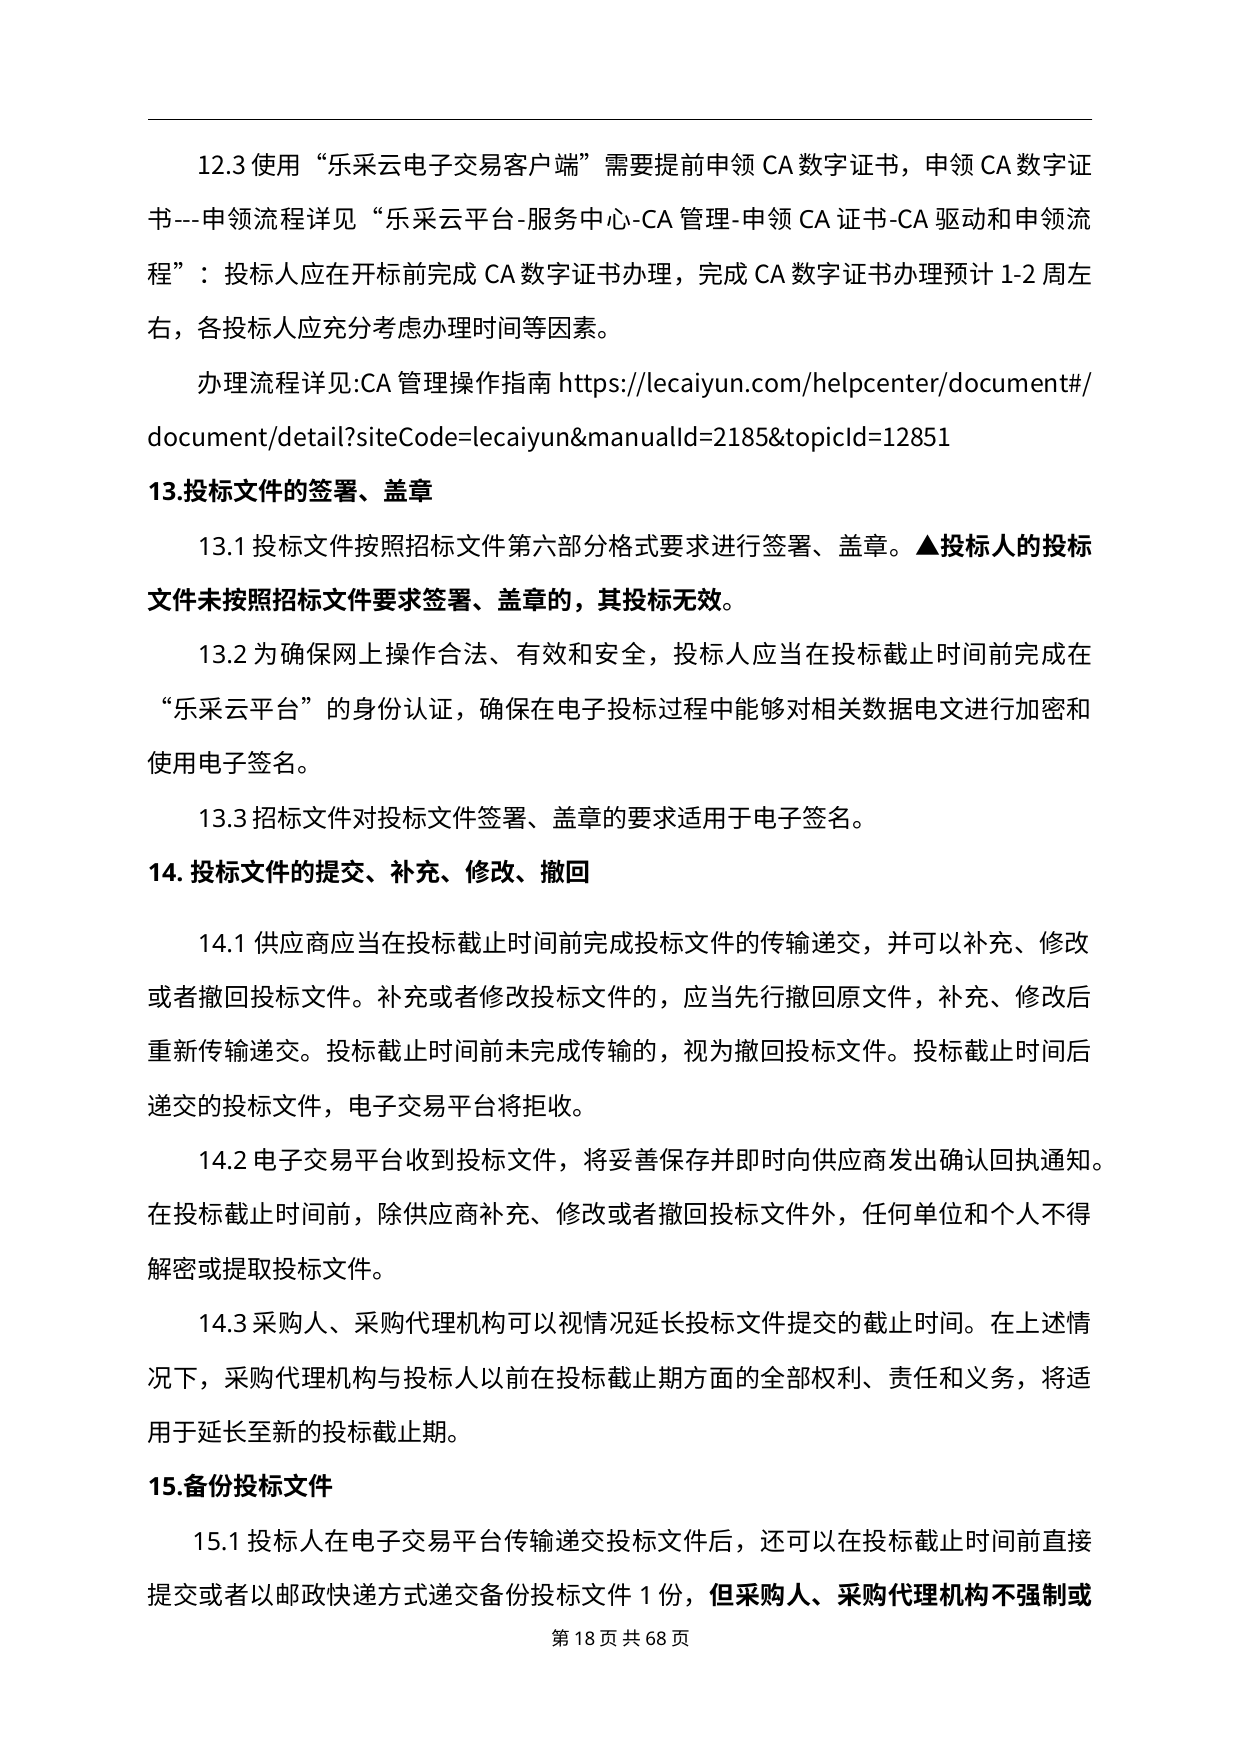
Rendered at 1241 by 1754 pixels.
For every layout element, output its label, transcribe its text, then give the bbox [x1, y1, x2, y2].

text 14.3采购人、采购代理机构可以视情况延长投标文件提交的截止时间。在上述情况下，采购代理机构与投标人以前在投标截止期方面的全部权利、责任和义务，将适用于延长至新的投标截止期。 [148, 1304, 1092, 1449]
text 13.2为确保网上操作合法、有效和安全，投标人应当在投标截止时间前完成在“乐采云平台”的身份认证，确保在电子投标过程中能够对相关数据电文进行加密和使用电子签名。 [148, 635, 1092, 780]
text 13.3招标文件对投标文件签署、盖章的要求适用于电子签名。 [148, 798, 1092, 834]
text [148, 1521, 1092, 1612]
text 14. 投标文件的提交、补充、修改、撤回 [148, 852, 1092, 889]
text 14.1 供应商应当在投标截止时间前完成投标文件的传输递交，并可以补充、修改或者撤回投标文件。补充或者修改投标文件的，应当先行撤回原文件，补充、修改后重新传输递交。投标截止时间前未完成传输的，视为撤回投标文件。投标截止时间后递交的投标文件，电子交易平台将拒收。 [148, 923, 1092, 1122]
text 14.2电子交易平台收到投标文件，将妥善保存并即时向供应商发出确认回执通知。在投标截止时间前，除供应商补充、修改或者撤回投标文件外，任何单位和个人不得解密或提取投标文件。 [148, 1141, 1092, 1286]
text 12.3使用“乐采云电子交易客户端”需要提前申领CA数字证书，申领CA数字证书---申领流程详见“乐采云平台-服务中心-CA管理-申领CA证书-CA驱动和申领流程”：投标人应在开标前完成CA数字证书办理，完成CA数字证书办理预计1-2周左右，各投标人应充分考虑办理时间等因素。 [148, 146, 1092, 345]
text 15.备份投标文件 [148, 1467, 1092, 1503]
text 13.投标文件的签署、盖章 [148, 472, 1092, 508]
text 办理流程详见:CA管理操作指南https://lecaiyun.com/helpcenter/document#/document/detail?siteCode=lecaiyun&manualId=2185&topicId=12851 [148, 363, 1092, 454]
text 13.1投标文件按照招标文件第六部分格式要求进行签署、盖章。▲投标人的投标文件未按照招标文件要求签署、盖章的，其投标无效。 [148, 526, 1092, 617]
